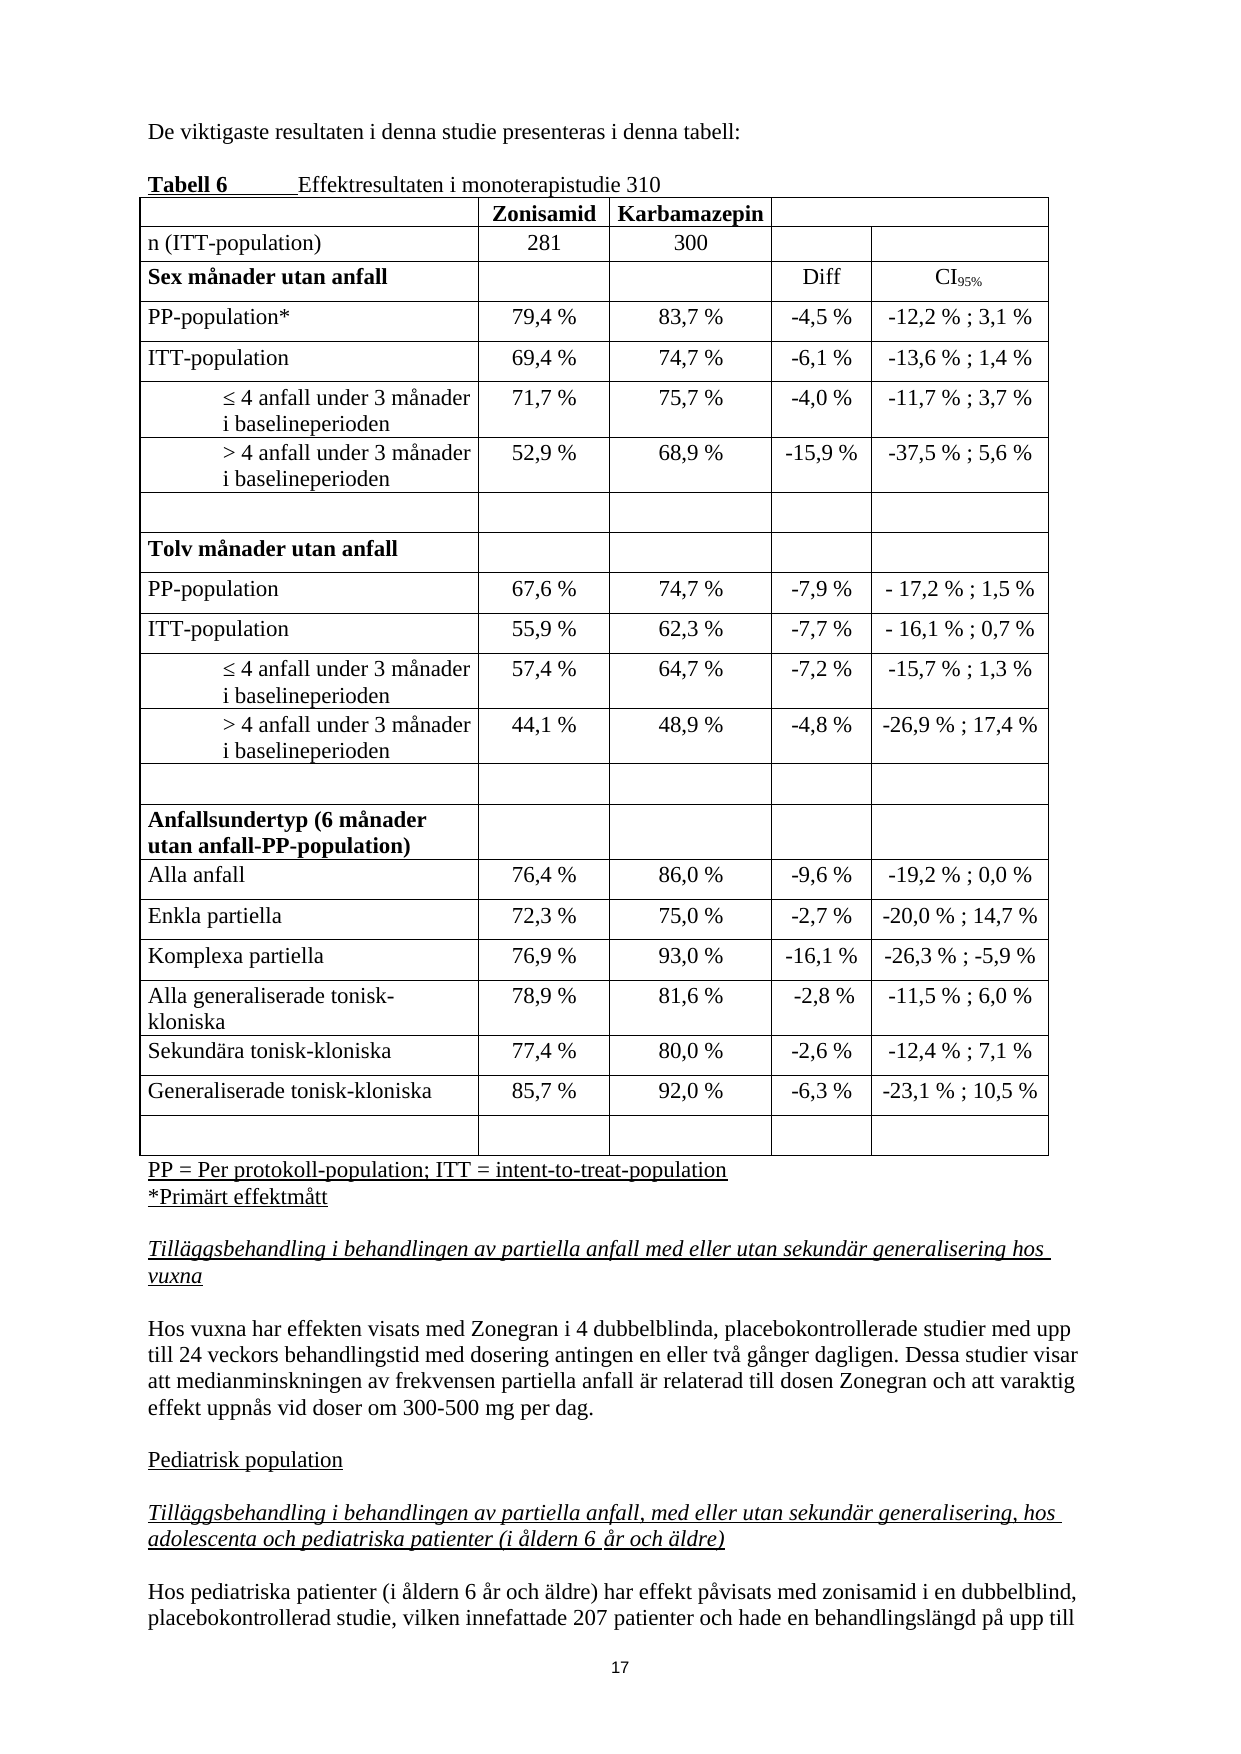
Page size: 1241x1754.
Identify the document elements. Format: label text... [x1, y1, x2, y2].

table_cell 92,0 % [610, 1076, 771, 1115]
text *Primärt effektmått [148, 1183, 1092, 1209]
table_cell 81,6 % [610, 981, 771, 1035]
table_cell 79,4 % [479, 302, 609, 341]
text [148, 1578, 1092, 1631]
table_cell -4,5 % [772, 302, 871, 341]
table_cell -2,6 % [772, 1036, 871, 1075]
table_cell [772, 227, 871, 261]
table_cell PP-population* [141, 302, 478, 341]
text Tilläggsbehandling i behandlingen av partiella anfall, med eller utan sekundär generalisering, hos adolescenta och pediatriska patienter (i åldern 6 år och äldre) [148, 1499, 1092, 1552]
table_cell 68,9 % [610, 438, 771, 492]
table_cell -15,7 % ; 1,3 % [872, 654, 1048, 708]
table_cell 75,7 % [610, 382, 771, 437]
table_cell PP-population [141, 573, 478, 612]
table_cell 52,9 % [479, 438, 609, 492]
table_cell [610, 533, 771, 572]
table_cell -4,0 % [772, 382, 871, 437]
table_cell ≤ 4 anfall under 3 månader i baselineperioden [141, 382, 478, 437]
table_cell [872, 493, 1048, 532]
table_cell > 4 anfall under 3 månader i baselineperioden [141, 709, 478, 763]
table_cell -9,6 % [772, 860, 871, 899]
table_cell [479, 262, 609, 301]
table_cell [772, 1116, 871, 1155]
table_cell [479, 805, 609, 859]
table_cell -23,1 % ; 10,5 % [872, 1076, 1048, 1115]
table_cell [610, 262, 771, 301]
table_cell 78,9 % [479, 981, 609, 1035]
table_cell -12,4 % ; 7,1 % [872, 1036, 1048, 1075]
table_cell -2,8 % [772, 981, 871, 1035]
table_header [141, 198, 478, 226]
table_cell -19,2 % ; 0,0 % [872, 860, 1048, 899]
table_cell Diff [772, 262, 871, 301]
table_cell 67,6 % [479, 573, 609, 612]
table_cell -4,8 % [772, 709, 871, 763]
table_cell Sekundära tonisk-kloniska [141, 1036, 478, 1075]
table_cell 69,4 % [479, 342, 609, 381]
table_cell Alla anfall [141, 860, 478, 899]
table_cell 300 [610, 227, 771, 261]
table_cell -11,7 % ; 3,7 % [872, 382, 1048, 437]
table_cell [872, 533, 1048, 572]
table_cell Tolv månader utan anfall [141, 533, 478, 572]
table_cell > 4 anfall under 3 månader i baselineperioden [141, 438, 478, 492]
table_cell [772, 764, 871, 803]
table_cell -7,7 % [772, 614, 871, 653]
table_cell ≤ 4 anfall under 3 månader i baselineperioden [141, 654, 478, 708]
text Hos vuxna har effekten visats med Zonegran i 4 dubbelblinda, placebokontrollerade studier med upp till 24 veckors behandlingstid med dosering antingen en eller två gånger dagligen. Dessa studier visar att medianminskningen av frekvensen partiella anfall är relaterad till dosen Zonegran och att varaktig effekt uppnås vid doser om 300-500 mg per dag. [148, 1314, 1092, 1420]
table_cell 76,4 % [479, 860, 609, 899]
table_cell 76,9 % [479, 940, 609, 979]
table_cell -20,0 % ; 14,7 % [872, 900, 1048, 939]
table_cell 74,7 % [610, 342, 771, 381]
table_cell [872, 764, 1048, 803]
table_cell -7,9 % [772, 573, 871, 612]
table_cell [479, 1116, 609, 1155]
table_cell [772, 533, 871, 572]
table_header Karbamazepin [610, 198, 771, 226]
table_cell n (ITT-population) [141, 227, 478, 261]
table_cell 48,9 % [610, 709, 771, 763]
table_cell [872, 227, 1048, 261]
table_cell 80,0 % [610, 1036, 771, 1075]
table_cell 83,7 % [610, 302, 771, 341]
table_header Zonisamid [479, 198, 609, 226]
table_cell 71,7 % [479, 382, 609, 437]
table_cell [772, 493, 871, 532]
table_cell 64,7 % [610, 654, 771, 708]
table_cell [141, 1116, 478, 1155]
table_cell Sex månader utan anfall [141, 262, 478, 301]
table_cell -12,2 % ; 3,1 % [872, 302, 1048, 341]
text Tilläggsbehandling i behandlingen av partiella anfall med eller utan sekundär generalisering hos vuxna [148, 1236, 1092, 1288]
table_cell 72,3 % [479, 900, 609, 939]
table_cell [872, 1116, 1048, 1155]
table_cell [141, 764, 478, 803]
table_cell Generaliserade tonisk-kloniska [141, 1076, 478, 1115]
table_cell -2,7 % [772, 900, 871, 939]
table_cell 44,1 % [479, 709, 609, 763]
table_cell 85,7 % [479, 1076, 609, 1115]
table_cell 86,0 % [610, 860, 771, 899]
table_cell Anfallsundertyp (6 månader utan anfall-PP-population) [141, 805, 478, 859]
table_cell Enkla partiella [141, 900, 478, 939]
table_cell -26,9 % ; 17,4 % [872, 709, 1048, 763]
text Tabell 6 Effektresultaten i monoterapistudie 310 [148, 171, 1092, 197]
table_cell -13,6 % ; 1,4 % [872, 342, 1048, 381]
table_cell Alla generaliserade tonisk-kloniska [141, 981, 478, 1035]
table_cell 77,4 % [479, 1036, 609, 1075]
table_cell 281 [479, 227, 609, 261]
table_cell -15,9 % [772, 438, 871, 492]
table_cell CI95% [872, 262, 1048, 301]
table_cell [479, 533, 609, 572]
table_cell -26,3 % ; -5,9 % [872, 940, 1048, 979]
table_cell - 16,1 % ; 0,7 % [872, 614, 1048, 653]
text Pediatrisk population [148, 1446, 1092, 1473]
table_cell [141, 493, 478, 532]
table_cell 93,0 % [610, 940, 771, 979]
table_cell -7,2 % [772, 654, 871, 708]
table_cell 55,9 % [479, 614, 609, 653]
table_cell -16,1 % [772, 940, 871, 979]
text PP = Per protokoll-population; ITT = intent-to-treat-population [148, 1156, 1092, 1183]
table_header [772, 198, 1048, 226]
table_cell [610, 764, 771, 803]
table_cell - 17,2 % ; 1,5 % [872, 573, 1048, 612]
table_cell -37,5 % ; 5,6 % [872, 438, 1048, 492]
table_cell 57,4 % [479, 654, 609, 708]
table_cell [610, 1116, 771, 1155]
table_cell [772, 805, 871, 859]
table_cell [479, 493, 609, 532]
table_cell ITT-population [141, 342, 478, 381]
table_cell -6,1 % [772, 342, 871, 381]
table_cell [610, 493, 771, 532]
table_cell 75,0 % [610, 900, 771, 939]
table_cell 74,7 % [610, 573, 771, 612]
table_cell ITT-population [141, 614, 478, 653]
table_cell -11,5 % ; 6,0 % [872, 981, 1048, 1035]
table_cell [610, 805, 771, 859]
table_cell [479, 764, 609, 803]
table_cell [872, 805, 1048, 859]
table_cell 62,3 % [610, 614, 771, 653]
table_cell Komplexa partiella [141, 940, 478, 979]
table_cell -6,3 % [772, 1076, 871, 1115]
text De viktigaste resultaten i denna studie presenteras i denna tabell: [148, 118, 1092, 144]
